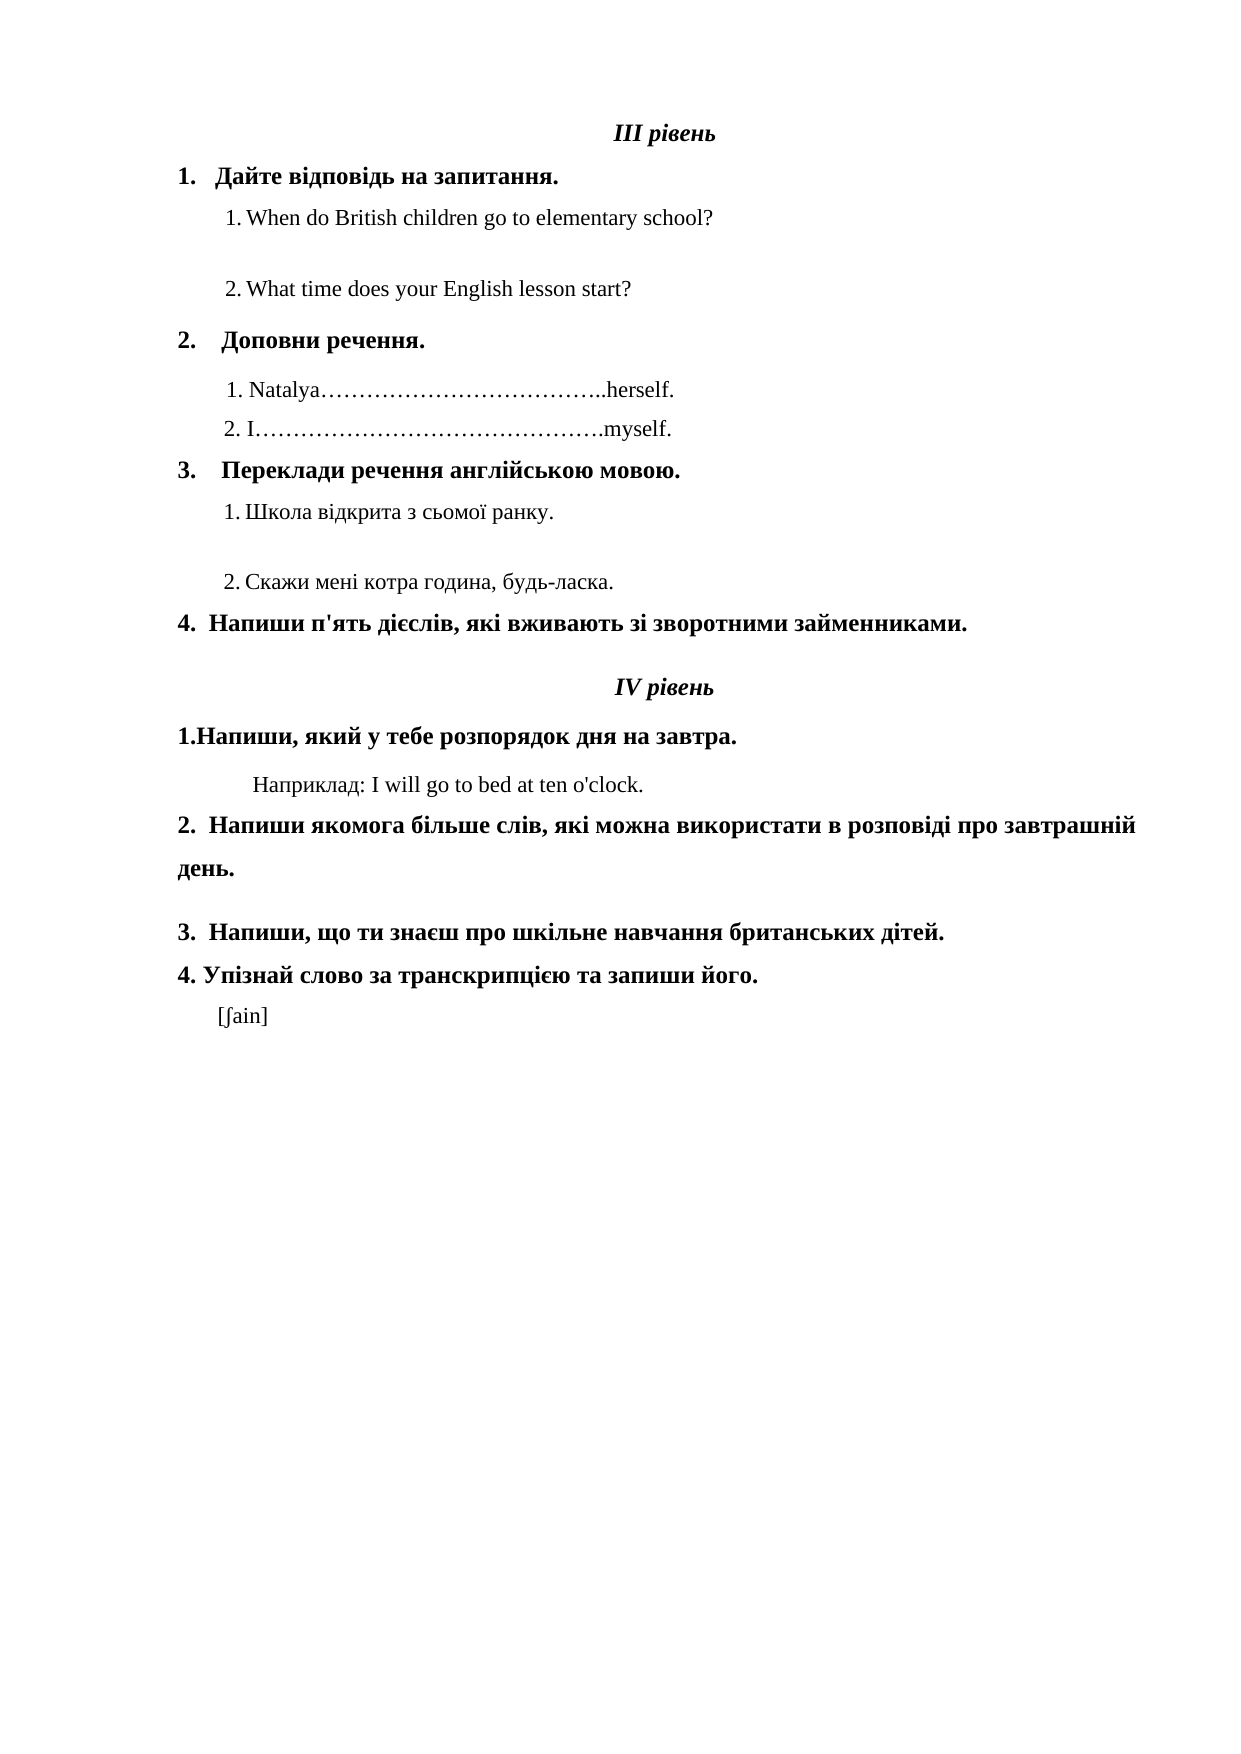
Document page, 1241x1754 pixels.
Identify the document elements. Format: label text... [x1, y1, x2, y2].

text 2. Напиши якомога більше слів, які можна використати в розповіді про завтрашній день. [177, 810, 1152, 882]
text 1. Дайте відповідь на запитання. [177, 161, 1152, 190]
list When do British children go to elementary school? [225, 204, 1152, 231]
list What time does your English lesson start? [225, 275, 1152, 301]
text 2. I……………………………………….myself. [224, 416, 1152, 442]
text 4. Напиши п'ять дієслів, які вживають зі зворотними займенниками. [177, 608, 1152, 636]
text Наприклад: I will go to bed at ten o'clock. [252, 771, 984, 797]
text IV рівень [177, 672, 1152, 700]
list Школа відкрита з сьомої ранку. [223, 498, 1152, 524]
text 2. Доповни речення. [177, 325, 1152, 354]
text 4. Упізнай слово за транскрипцією та запиши його. [ʃain] [177, 960, 1152, 1029]
list Скажи мені котра година, будь-ласка. [223, 568, 1152, 594]
text 3. Переклади речення англійською мовою. [177, 455, 1152, 484]
text 1.Напиши, який у тебе розпорядок дня на завтра. [177, 721, 984, 750]
text III рівень [177, 118, 1152, 147]
text 3. Напиши, що ти знаєш про шкільне навчання британських дітей. [177, 917, 1152, 946]
text 1. Natalya………………………………..herself. [226, 376, 1152, 402]
